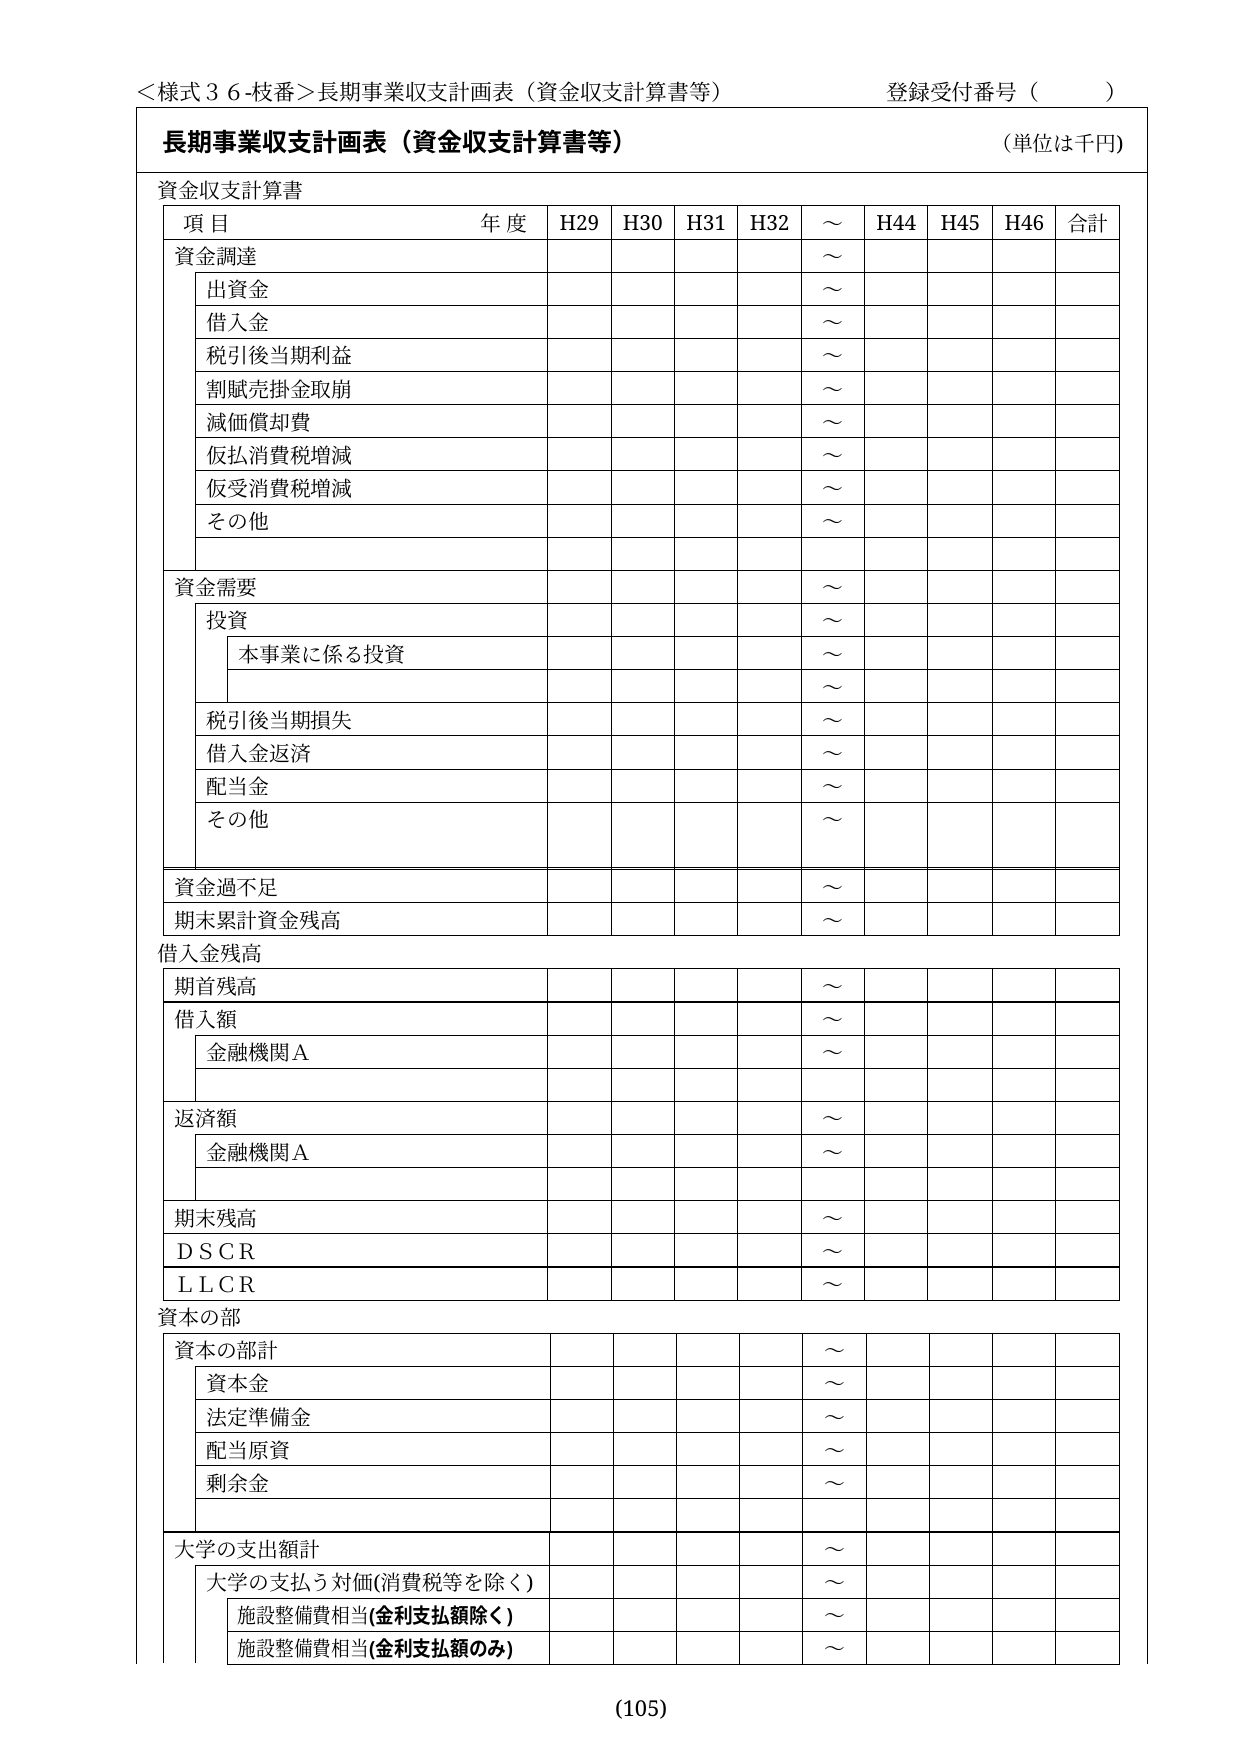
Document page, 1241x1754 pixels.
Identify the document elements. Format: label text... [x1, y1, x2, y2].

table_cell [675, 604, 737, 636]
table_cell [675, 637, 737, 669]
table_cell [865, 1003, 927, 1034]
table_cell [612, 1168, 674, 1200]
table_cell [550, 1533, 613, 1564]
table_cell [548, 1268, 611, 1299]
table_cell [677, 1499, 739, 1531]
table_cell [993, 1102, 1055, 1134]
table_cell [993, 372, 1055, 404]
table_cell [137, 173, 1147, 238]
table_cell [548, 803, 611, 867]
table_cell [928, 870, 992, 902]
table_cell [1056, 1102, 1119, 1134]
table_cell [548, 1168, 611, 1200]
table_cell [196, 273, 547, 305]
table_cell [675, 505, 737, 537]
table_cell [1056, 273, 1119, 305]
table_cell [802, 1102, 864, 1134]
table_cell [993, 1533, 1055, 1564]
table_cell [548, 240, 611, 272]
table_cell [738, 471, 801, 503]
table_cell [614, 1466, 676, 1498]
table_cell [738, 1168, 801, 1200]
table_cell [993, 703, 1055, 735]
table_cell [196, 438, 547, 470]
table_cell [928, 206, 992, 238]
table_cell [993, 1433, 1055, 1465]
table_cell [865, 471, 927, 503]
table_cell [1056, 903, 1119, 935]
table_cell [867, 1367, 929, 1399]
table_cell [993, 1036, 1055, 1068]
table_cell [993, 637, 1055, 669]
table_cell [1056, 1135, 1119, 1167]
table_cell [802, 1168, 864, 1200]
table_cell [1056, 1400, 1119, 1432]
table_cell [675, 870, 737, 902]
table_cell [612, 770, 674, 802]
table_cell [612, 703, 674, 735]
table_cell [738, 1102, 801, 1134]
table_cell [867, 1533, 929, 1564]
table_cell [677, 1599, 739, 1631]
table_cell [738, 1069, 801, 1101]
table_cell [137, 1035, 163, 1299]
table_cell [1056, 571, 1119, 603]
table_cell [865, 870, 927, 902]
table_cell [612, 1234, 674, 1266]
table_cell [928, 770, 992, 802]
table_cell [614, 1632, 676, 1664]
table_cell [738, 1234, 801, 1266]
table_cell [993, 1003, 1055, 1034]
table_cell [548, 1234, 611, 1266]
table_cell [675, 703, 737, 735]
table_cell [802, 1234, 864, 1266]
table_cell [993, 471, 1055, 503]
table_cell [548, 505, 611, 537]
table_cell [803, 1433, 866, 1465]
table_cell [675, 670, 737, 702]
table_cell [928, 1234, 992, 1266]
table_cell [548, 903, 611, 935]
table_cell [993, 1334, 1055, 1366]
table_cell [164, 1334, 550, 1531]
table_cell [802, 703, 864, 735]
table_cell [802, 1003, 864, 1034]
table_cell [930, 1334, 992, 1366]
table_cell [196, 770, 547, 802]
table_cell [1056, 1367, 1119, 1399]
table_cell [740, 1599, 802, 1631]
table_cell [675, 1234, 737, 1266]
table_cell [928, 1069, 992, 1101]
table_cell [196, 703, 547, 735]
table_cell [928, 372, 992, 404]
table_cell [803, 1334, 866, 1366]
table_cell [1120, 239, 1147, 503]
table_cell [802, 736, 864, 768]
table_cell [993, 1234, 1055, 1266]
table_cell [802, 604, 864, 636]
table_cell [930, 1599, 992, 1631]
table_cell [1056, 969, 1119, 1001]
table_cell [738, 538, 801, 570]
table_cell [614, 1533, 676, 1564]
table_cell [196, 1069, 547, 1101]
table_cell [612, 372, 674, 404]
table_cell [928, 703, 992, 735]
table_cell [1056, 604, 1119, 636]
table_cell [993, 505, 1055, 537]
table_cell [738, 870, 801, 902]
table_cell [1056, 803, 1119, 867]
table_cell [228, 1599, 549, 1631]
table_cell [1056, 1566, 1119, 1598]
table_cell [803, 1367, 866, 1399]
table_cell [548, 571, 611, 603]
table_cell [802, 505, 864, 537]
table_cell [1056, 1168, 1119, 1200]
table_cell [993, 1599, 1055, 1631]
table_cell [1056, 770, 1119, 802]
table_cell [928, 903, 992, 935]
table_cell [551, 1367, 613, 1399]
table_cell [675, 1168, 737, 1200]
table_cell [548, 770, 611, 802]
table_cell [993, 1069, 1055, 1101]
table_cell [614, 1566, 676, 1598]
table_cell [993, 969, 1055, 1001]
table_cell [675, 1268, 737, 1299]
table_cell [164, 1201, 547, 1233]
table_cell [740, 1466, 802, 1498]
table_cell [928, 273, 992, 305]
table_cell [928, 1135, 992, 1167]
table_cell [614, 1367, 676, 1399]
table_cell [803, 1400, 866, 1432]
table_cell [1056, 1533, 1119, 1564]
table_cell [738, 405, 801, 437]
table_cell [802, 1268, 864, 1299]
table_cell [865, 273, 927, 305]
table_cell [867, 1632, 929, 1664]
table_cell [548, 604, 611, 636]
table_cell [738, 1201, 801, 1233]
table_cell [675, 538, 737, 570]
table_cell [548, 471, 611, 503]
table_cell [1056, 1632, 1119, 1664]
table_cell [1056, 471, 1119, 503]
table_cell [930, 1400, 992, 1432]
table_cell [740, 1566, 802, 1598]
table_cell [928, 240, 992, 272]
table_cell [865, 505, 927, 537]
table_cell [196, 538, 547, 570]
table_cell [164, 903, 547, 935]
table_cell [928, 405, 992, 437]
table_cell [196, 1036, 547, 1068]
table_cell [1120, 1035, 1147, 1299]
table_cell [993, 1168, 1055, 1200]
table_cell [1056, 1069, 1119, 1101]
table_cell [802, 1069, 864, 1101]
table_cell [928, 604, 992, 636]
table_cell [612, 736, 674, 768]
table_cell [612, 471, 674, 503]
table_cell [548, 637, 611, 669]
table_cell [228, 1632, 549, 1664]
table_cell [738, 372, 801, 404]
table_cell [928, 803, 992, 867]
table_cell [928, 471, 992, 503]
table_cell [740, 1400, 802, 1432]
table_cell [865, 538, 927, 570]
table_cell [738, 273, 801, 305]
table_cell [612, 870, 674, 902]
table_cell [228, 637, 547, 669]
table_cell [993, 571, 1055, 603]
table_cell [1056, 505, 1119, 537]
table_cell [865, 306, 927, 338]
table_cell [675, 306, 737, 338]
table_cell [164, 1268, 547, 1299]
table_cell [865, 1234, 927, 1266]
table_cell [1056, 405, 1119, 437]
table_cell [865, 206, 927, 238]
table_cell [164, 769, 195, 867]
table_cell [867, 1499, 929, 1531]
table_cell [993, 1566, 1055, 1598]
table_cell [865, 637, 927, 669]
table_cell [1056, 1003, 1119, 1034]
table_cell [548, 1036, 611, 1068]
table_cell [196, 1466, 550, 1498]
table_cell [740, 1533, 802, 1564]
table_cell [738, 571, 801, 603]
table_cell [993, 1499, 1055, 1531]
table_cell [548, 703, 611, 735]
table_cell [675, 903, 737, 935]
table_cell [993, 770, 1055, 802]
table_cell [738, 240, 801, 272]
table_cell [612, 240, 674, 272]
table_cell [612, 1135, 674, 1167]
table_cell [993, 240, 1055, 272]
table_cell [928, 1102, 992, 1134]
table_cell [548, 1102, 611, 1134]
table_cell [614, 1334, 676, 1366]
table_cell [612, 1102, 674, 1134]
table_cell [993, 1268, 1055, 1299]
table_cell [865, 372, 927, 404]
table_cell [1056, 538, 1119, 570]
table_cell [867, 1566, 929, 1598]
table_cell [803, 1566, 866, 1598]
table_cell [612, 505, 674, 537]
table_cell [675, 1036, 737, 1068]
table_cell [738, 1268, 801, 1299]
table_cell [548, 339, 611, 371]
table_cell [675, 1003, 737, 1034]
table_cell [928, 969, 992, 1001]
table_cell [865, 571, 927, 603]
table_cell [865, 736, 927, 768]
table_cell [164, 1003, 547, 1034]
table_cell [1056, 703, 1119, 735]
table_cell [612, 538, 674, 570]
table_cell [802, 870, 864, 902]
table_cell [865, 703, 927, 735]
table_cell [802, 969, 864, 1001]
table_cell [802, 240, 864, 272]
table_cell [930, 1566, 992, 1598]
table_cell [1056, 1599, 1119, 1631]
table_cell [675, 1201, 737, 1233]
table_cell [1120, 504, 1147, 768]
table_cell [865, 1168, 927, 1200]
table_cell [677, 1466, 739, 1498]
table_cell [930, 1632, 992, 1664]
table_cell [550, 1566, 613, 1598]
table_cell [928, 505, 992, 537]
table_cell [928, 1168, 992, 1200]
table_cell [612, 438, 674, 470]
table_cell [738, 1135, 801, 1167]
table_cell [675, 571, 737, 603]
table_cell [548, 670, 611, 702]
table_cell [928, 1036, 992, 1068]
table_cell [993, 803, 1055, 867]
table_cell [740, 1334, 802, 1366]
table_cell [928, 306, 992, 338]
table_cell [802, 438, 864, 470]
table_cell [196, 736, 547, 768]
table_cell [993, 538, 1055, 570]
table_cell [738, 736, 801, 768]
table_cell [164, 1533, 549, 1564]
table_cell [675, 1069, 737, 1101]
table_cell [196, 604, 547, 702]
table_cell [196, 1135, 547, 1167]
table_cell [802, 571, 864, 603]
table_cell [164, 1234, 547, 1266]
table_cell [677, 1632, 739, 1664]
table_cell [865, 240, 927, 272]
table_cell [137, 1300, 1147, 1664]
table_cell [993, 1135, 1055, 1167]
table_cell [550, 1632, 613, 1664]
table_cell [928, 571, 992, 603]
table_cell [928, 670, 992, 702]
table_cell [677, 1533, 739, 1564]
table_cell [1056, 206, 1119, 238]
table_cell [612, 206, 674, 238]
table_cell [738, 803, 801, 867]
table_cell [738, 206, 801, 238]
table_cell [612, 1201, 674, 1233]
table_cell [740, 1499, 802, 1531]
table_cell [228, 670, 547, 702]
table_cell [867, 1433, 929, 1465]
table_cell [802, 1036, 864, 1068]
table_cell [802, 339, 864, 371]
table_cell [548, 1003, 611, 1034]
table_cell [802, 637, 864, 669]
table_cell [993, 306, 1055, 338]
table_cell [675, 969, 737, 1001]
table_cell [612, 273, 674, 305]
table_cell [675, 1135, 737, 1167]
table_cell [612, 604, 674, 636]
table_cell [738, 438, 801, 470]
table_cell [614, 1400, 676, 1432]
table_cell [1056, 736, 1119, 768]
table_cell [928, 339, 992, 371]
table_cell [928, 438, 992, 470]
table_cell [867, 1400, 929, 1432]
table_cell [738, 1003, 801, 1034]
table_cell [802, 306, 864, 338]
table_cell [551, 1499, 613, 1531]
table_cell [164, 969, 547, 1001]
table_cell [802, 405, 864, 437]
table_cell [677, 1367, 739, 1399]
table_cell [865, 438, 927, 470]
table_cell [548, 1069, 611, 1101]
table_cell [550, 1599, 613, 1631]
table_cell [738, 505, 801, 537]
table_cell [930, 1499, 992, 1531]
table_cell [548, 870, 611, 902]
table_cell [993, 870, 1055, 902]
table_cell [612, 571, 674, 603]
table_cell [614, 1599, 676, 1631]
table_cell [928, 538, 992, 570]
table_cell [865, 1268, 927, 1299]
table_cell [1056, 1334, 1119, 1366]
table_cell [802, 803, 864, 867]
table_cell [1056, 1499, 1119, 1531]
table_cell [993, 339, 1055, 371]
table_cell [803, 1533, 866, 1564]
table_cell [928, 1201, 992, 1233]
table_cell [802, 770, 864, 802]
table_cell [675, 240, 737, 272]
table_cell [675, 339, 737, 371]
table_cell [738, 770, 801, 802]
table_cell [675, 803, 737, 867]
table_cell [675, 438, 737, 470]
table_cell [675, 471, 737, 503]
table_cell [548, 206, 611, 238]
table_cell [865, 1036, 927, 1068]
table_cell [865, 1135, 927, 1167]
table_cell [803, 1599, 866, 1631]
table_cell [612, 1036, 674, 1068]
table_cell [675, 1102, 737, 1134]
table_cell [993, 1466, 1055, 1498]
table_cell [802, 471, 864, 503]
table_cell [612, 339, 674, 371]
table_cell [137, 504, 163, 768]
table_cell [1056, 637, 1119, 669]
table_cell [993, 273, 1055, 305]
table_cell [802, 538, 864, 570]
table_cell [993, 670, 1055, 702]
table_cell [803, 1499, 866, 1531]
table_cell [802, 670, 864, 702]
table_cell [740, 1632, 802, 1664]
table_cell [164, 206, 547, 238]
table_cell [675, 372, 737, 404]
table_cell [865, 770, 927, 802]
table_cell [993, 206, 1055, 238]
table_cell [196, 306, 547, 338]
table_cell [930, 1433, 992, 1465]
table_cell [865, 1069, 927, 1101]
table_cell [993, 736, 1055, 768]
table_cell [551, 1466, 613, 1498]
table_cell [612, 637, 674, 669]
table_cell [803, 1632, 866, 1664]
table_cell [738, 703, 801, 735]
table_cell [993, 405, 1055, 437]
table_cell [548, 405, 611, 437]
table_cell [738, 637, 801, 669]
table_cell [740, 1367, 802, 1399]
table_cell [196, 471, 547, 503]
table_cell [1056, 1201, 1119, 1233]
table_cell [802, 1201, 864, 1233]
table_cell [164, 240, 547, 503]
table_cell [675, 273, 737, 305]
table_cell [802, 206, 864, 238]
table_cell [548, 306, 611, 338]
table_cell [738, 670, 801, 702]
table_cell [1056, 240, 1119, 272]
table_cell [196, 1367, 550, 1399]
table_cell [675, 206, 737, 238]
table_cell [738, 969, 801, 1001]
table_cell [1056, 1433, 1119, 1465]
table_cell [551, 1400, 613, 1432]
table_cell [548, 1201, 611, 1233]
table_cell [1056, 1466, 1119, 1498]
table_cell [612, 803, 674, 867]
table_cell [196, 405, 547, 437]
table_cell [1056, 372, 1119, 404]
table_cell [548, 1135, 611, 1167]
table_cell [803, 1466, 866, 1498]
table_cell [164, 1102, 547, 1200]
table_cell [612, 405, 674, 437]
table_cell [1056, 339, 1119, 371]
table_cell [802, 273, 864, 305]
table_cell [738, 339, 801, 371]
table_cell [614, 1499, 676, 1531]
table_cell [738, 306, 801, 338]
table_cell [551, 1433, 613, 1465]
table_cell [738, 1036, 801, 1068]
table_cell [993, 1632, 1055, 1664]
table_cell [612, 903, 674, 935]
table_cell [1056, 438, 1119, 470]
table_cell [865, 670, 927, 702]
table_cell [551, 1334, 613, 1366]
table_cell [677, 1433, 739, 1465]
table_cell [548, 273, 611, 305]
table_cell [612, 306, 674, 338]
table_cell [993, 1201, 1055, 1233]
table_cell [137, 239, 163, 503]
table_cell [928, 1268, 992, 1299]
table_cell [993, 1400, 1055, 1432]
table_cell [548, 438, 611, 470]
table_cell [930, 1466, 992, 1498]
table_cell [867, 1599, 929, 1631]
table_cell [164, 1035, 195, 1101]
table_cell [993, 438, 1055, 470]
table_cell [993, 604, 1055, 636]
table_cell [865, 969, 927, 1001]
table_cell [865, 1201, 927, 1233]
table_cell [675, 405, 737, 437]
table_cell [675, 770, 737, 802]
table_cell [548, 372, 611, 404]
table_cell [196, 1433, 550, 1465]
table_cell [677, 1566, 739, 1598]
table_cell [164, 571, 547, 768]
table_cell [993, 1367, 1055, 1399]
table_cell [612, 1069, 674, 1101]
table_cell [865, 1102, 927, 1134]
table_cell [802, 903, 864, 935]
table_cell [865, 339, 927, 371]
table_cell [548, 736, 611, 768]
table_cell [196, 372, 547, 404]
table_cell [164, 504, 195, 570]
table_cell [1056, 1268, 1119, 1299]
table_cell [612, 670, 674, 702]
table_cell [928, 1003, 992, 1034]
subtitle ＜様式３６-枝番＞長期事業収支計画表（資金収支計算書等） 登録受付番号（ ） [135, 75, 1146, 107]
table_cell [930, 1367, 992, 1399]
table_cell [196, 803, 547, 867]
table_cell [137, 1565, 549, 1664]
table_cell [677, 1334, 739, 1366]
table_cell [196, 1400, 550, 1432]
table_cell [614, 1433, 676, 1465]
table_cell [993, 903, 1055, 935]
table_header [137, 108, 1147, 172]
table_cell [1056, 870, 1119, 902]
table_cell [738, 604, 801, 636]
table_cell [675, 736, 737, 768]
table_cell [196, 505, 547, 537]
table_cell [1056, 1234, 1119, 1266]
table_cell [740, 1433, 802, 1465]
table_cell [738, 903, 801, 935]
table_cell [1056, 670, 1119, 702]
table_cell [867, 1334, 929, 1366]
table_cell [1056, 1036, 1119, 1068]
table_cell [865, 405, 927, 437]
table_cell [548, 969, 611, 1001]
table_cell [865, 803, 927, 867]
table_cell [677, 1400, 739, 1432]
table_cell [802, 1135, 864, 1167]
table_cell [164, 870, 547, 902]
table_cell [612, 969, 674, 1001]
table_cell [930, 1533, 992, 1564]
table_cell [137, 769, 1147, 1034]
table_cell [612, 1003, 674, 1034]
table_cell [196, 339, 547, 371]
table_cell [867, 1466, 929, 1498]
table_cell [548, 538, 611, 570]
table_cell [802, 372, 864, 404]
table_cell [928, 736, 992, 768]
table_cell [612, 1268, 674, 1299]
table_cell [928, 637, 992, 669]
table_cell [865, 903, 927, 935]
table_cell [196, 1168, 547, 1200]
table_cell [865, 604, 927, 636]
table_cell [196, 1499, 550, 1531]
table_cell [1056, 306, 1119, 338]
